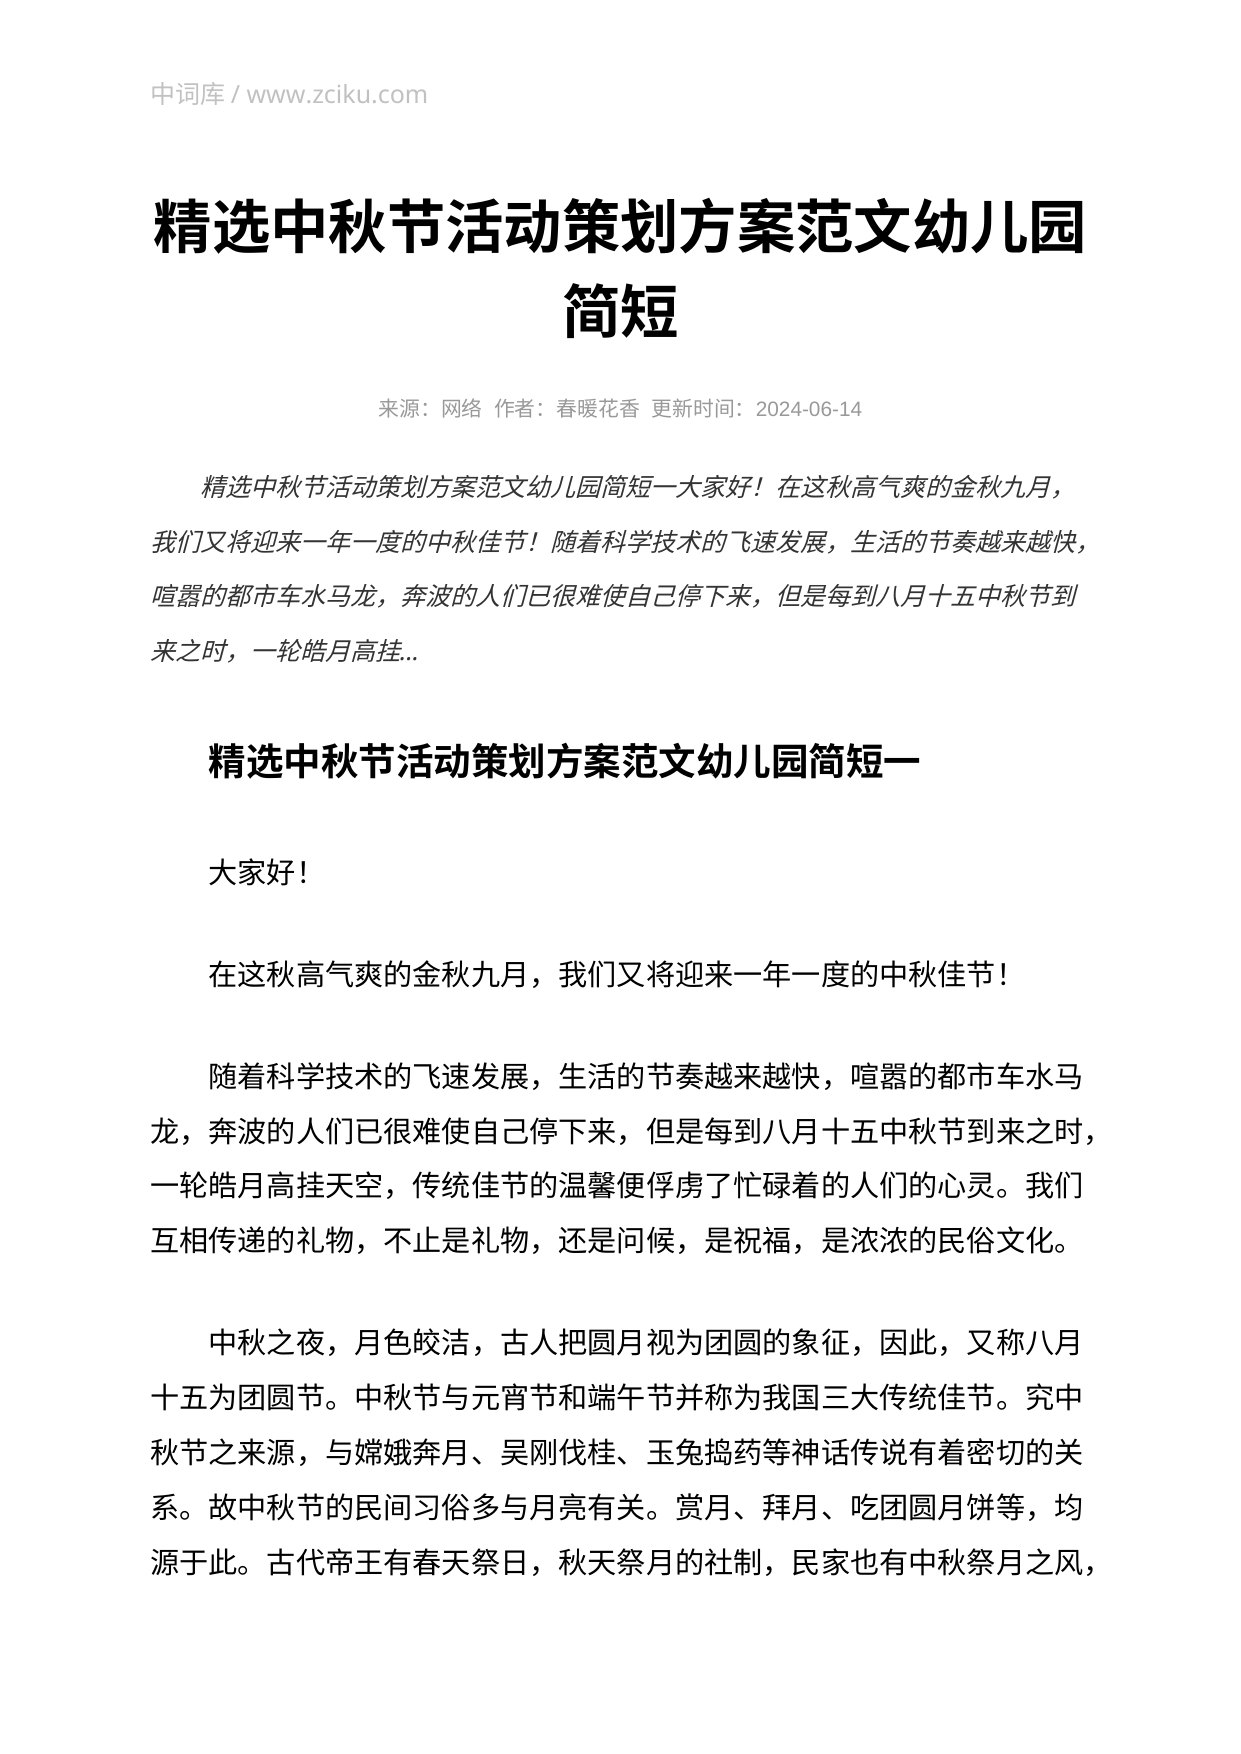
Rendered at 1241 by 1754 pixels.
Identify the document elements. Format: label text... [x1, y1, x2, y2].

text 在这秋高气爽的金秋九月，我们又将迎来一年一度的中秋佳节！ [150, 951, 1090, 994]
subtitle 精选中秋节活动策划方案范文幼儿园简短 [150, 181, 1090, 350]
text 大家好！ [150, 850, 1090, 892]
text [150, 1320, 1090, 1582]
text 来源：网络 作者：春暖花香 更新时间：2024-06-14 [150, 397, 1090, 421]
text 精选中秋节活动策划方案范文幼儿园简短一 [150, 732, 1090, 787]
text 精选中秋节活动策划方案范文幼儿园简短一大家好！在这秋高气爽的金秋九月，我们又将迎来一年一度的中秋佳节！随着科学技术的飞速发展，生活的节奏越来越快，喧嚣的都市车水马龙，奔波的人们已很难使自己停下来，但是每到八月十五中秋节到来之时，一轮皓月高挂... [150, 468, 1090, 667]
text 随着科学技术的飞速发展，生活的节奏越来越快，喧嚣的都市车水马龙，奔波的人们已很难使自己停下来，但是每到八月十五中秋节到来之时，一轮皓月高挂天空，传统佳节的温馨便俘虏了忙碌着的人们的心灵。我们互相传递的礼物，不止是礼物，还是问候，是祝福，是浓浓的民俗文化。 [150, 1053, 1090, 1260]
